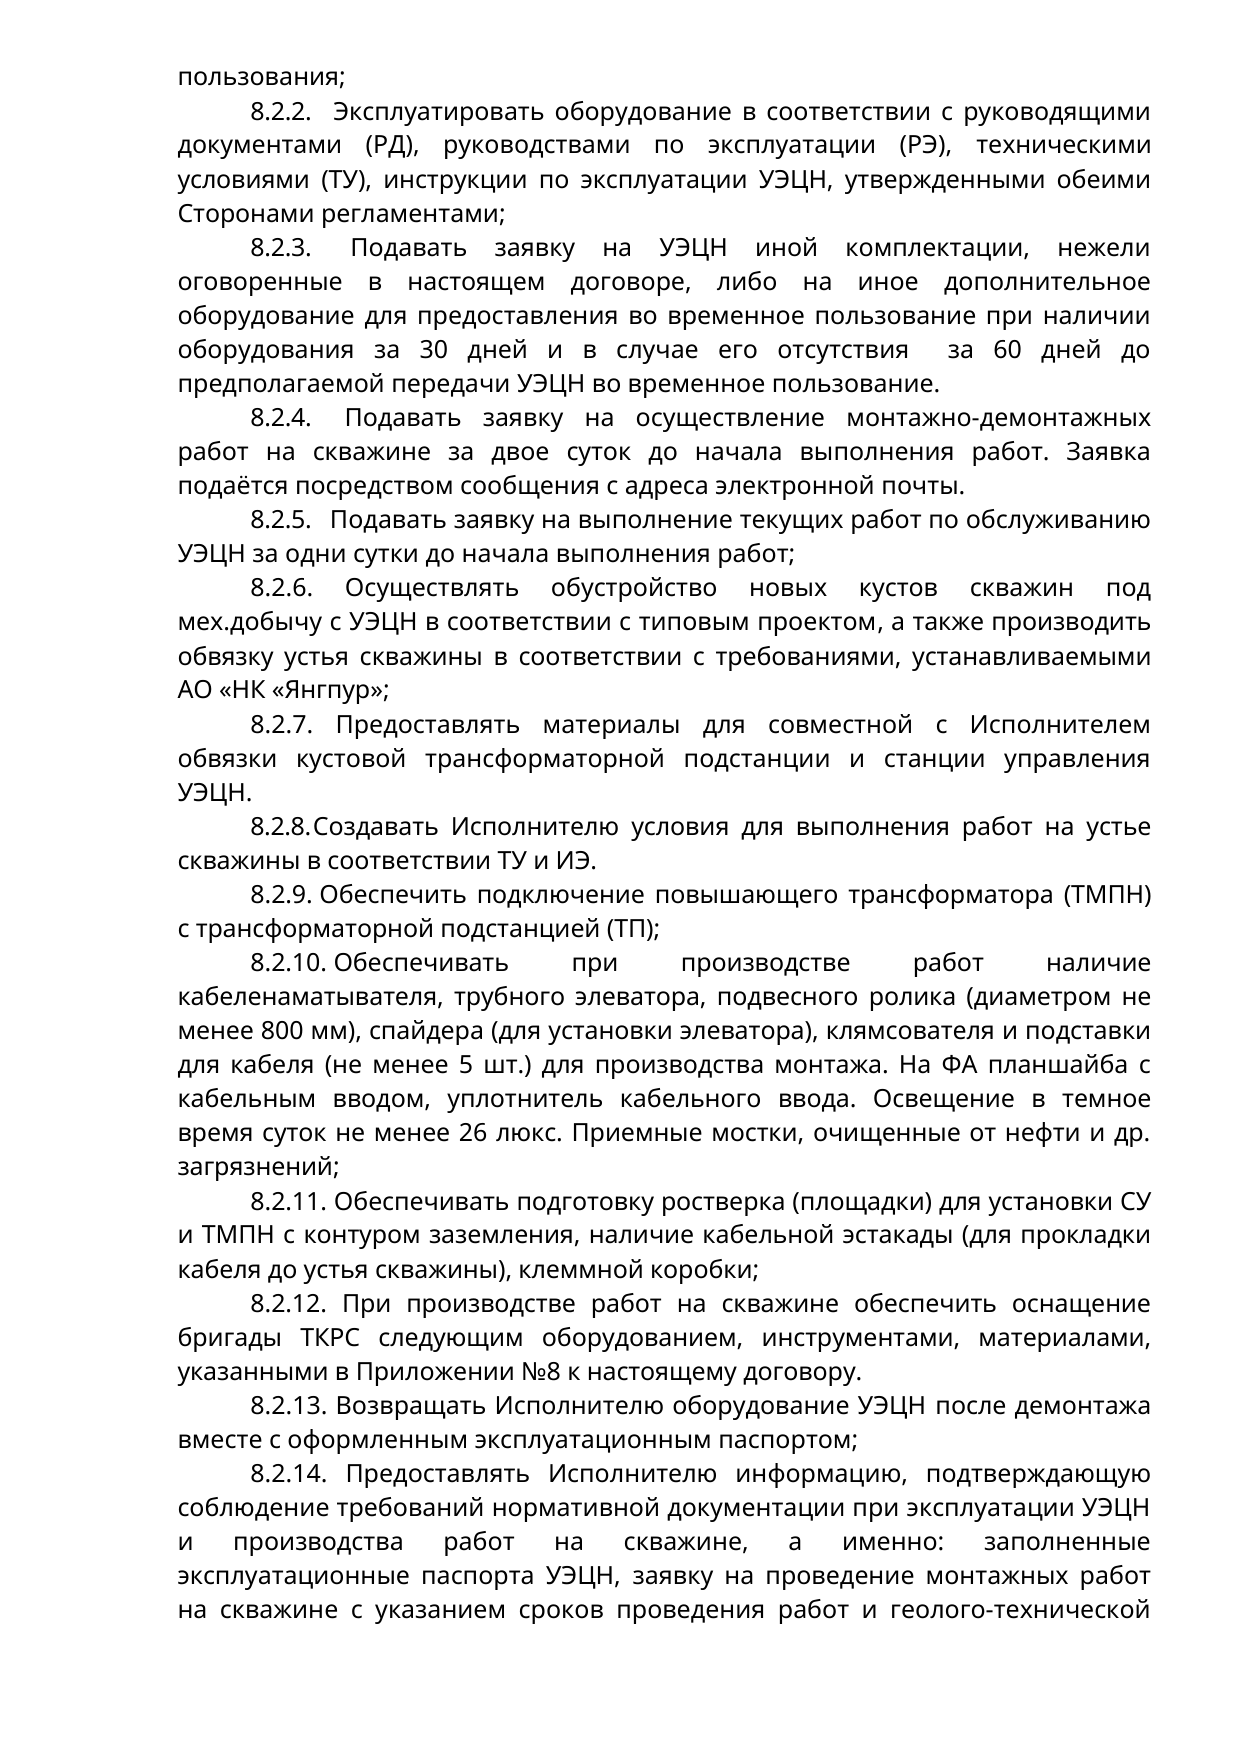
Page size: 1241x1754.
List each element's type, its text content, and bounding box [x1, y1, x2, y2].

text 8.2.11. Обеспечивать подготовку ростверка (площадки) для установки СУ и ТМПН с контуром заземления, наличие кабельной эстакады (для прокладки кабеля до устья скважины), клеммной коробки; [177, 1183, 1152, 1285]
list Подавать заявку на УЭЦН иной комплектации, нежели оговоренные в настоящем договоре, либо на иное дополнительное оборудование для предоставления во временное пользование при наличии оборудования за 30 дней и в случае его отсутствия за 60 дней до предполагаемой передачи УЭЦН во временное пользование. [177, 229, 1152, 400]
text 8.2.7. Предоставлять материалы для совместной с Исполнителем обвязки кустовой трансформаторной подстанции и станции управления УЭЦН. [177, 706, 1152, 808]
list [177, 59, 1152, 93]
text 8.2.6. Осуществлять обустройство новых кустов скважин под мех.добычу с УЭЦН в соответствии с типовым проектом, а также производить обвязку устья скважины в соответствии с требованиями, устанавливаемыми АО «НК «Янгпур»; [177, 570, 1152, 706]
list Эксплуатировать оборудование в соответствии с руководящими документами (РД), руководствами по эксплуатации (РЭ), техническими условиями (ТУ), инструкции по эксплуатации УЭЦН, утвержденными обеими Сторонами регламентами; [177, 93, 1152, 229]
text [177, 1456, 1152, 1626]
text 8.2.12. При производстве работ на скважине обеспечить оснащение бригады ТКРС следующим оборудованием, инструментами, материалами, указанными в Приложении №8 к настоящему договору. [177, 1285, 1152, 1387]
text 8.2.13. Возвращать Исполнителю оборудование УЭЦН после демонтажа вместе с оформленным эксплуатационным паспортом; [177, 1387, 1152, 1456]
text 8.2.10. Обеспечивать при производстве работ наличие кабеленаматывателя, трубного элеватора, подвесного ролика (диаметром не менее 800 мм), спайдера (для установки элеватора), клямсователя и подставки для кабеля (не менее 5 шт.) для производства монтажа. На ФА планшайба с кабельным вводом, уплотнитель кабельного ввода. Освещение в темное время суток не менее 26 люкс. Приемные мостки, очищенные от нефти и др. загрязнений; [177, 945, 1152, 1183]
list Подавать заявку на осуществление монтажно-демонтажных работ на скважине за двое суток до начала выполнения работ. Заявка подаётся посредством сообщения с адреса электронной почты. [177, 400, 1152, 502]
text 8.2.9. Обеспечить подключение повышающего трансформатора (ТМПН) с трансформаторной подстанцией (ТП); [177, 877, 1152, 945]
list Подавать заявку на выполнение текущих работ по обслуживанию УЭЦН за одни сутки до начала выполнения работ; [177, 502, 1152, 570]
text 8.2.8. Создавать Исполнителю условия для выполнения работ на устье скважины в соответствии ТУ и ИЭ. [177, 808, 1152, 877]
